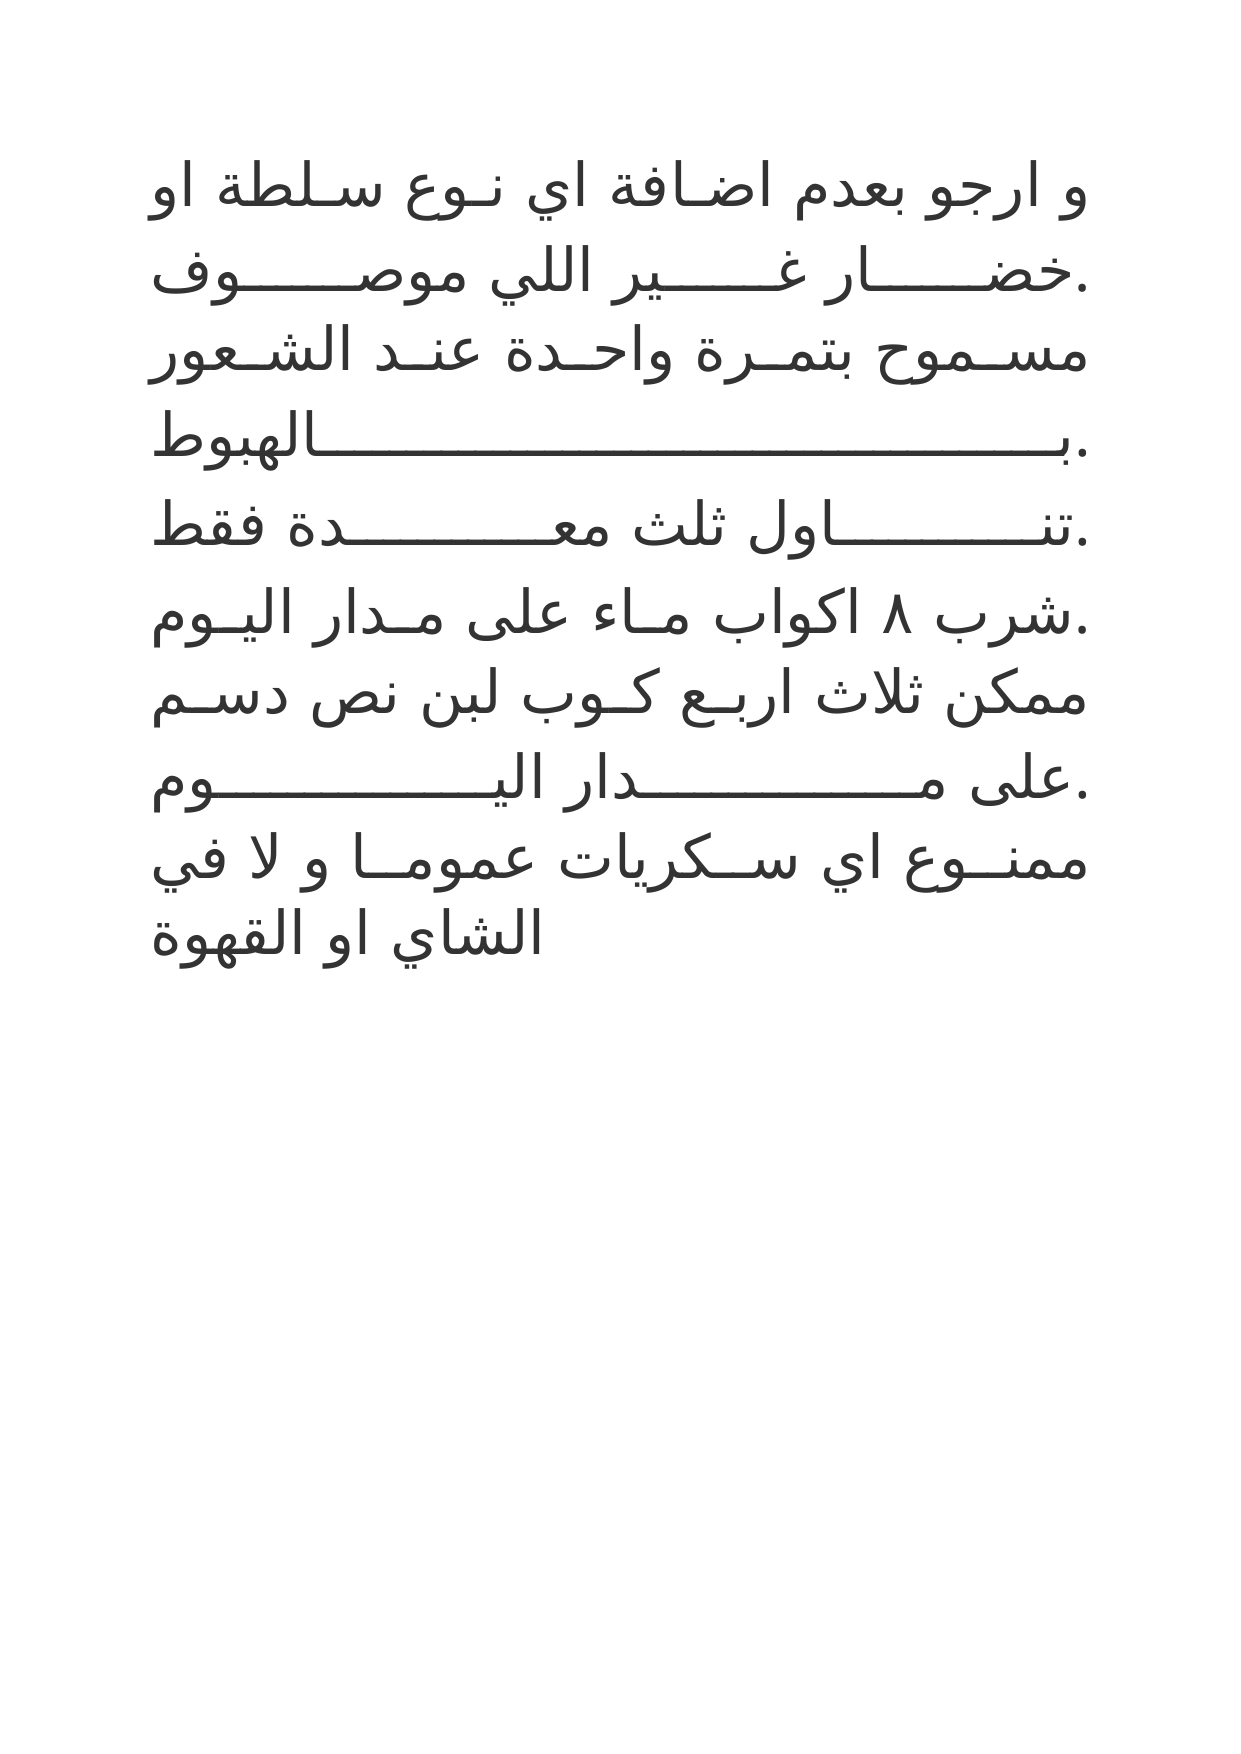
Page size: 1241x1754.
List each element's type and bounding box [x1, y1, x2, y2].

text [150, 150, 1090, 968]
